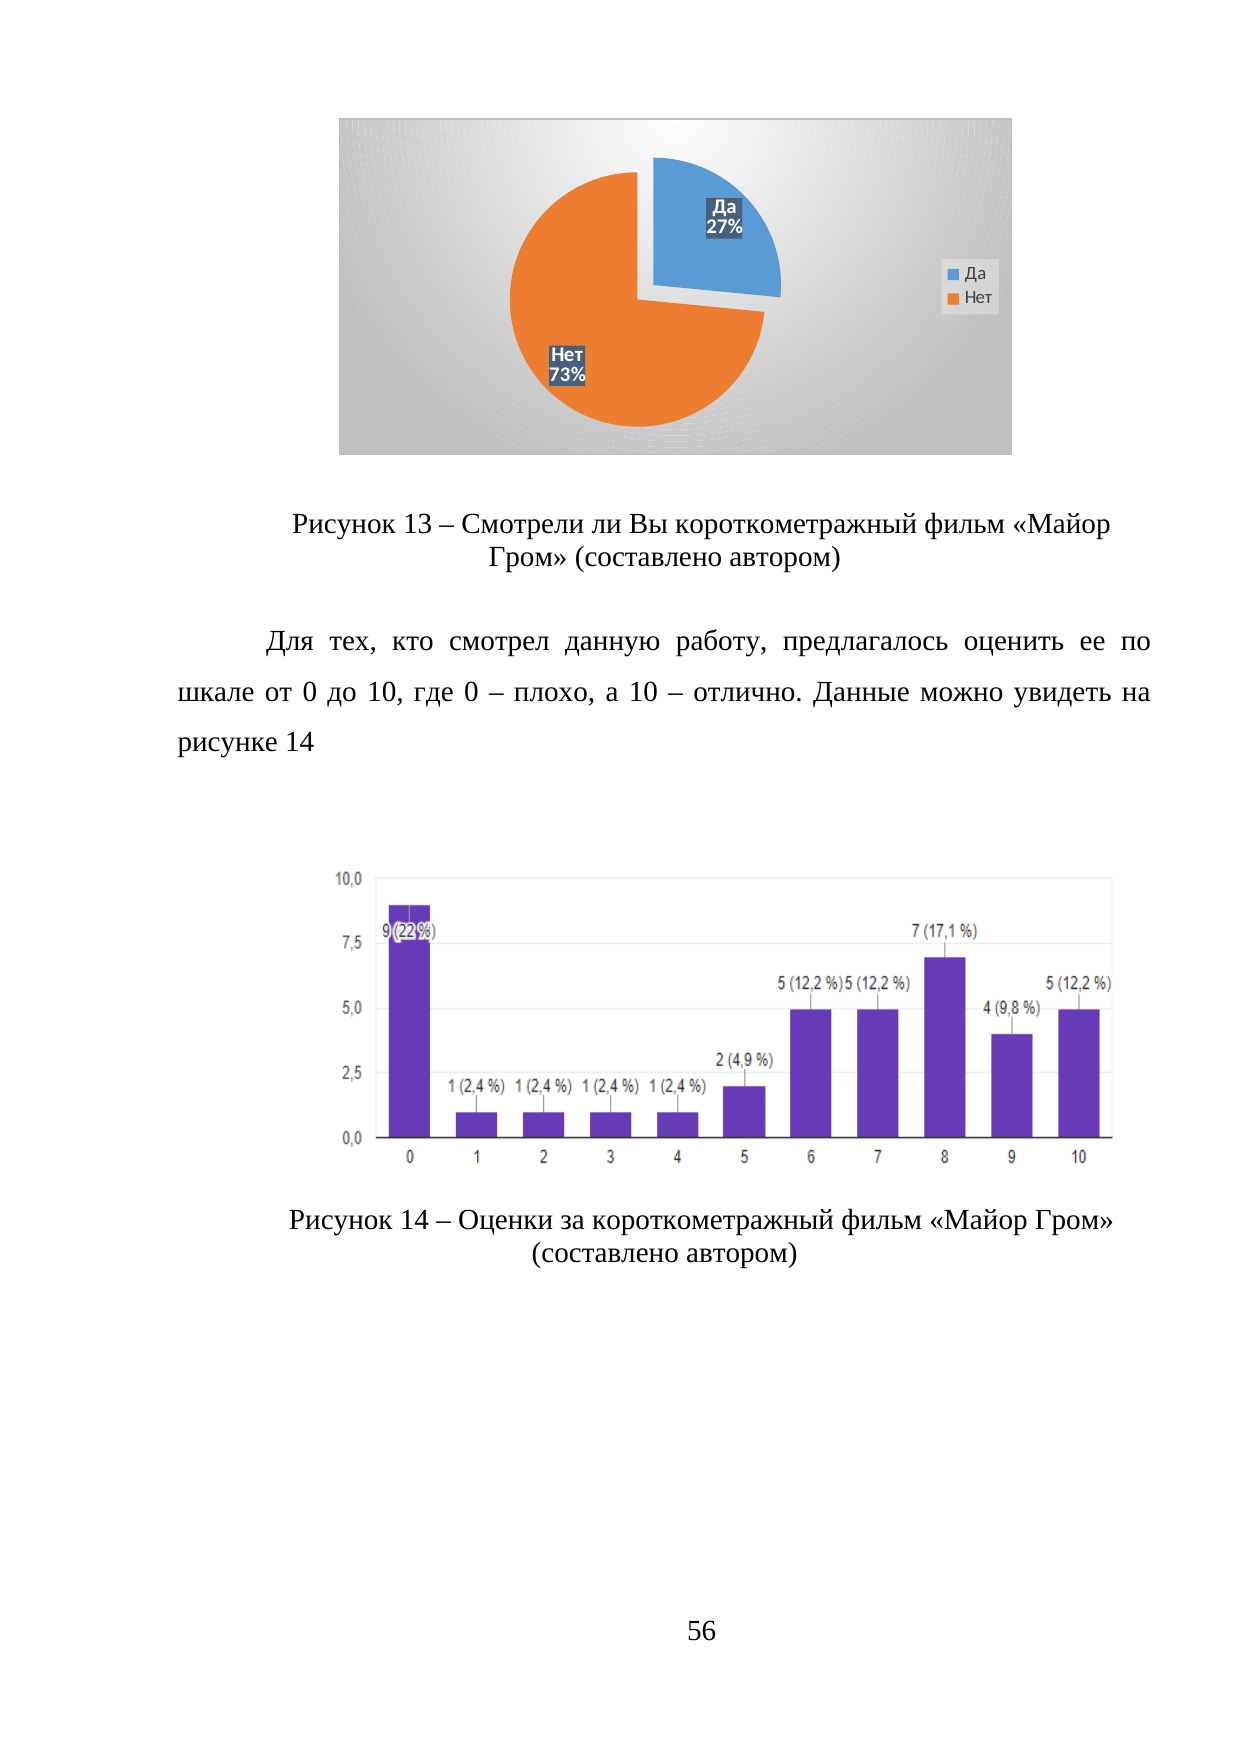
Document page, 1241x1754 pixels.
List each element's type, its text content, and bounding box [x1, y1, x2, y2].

text Для тех, кто смотрел данную работу, предлагалось оценить ее по шкале от 0 до 10, где 0 – плохо, а 10 – отлично. Данные можно увидеть на рисунке 14 [177, 623, 1152, 757]
text Рисунок 14 – Оценки за короткометражный фильм «Майор Гром» (составлено автором) [177, 1202, 1152, 1269]
picture [284, 824, 1119, 1186]
text Рисунок 13 – Смотрели ли Вы короткометражный фильм «Майор Гром» (составлено автором) [177, 506, 1152, 573]
